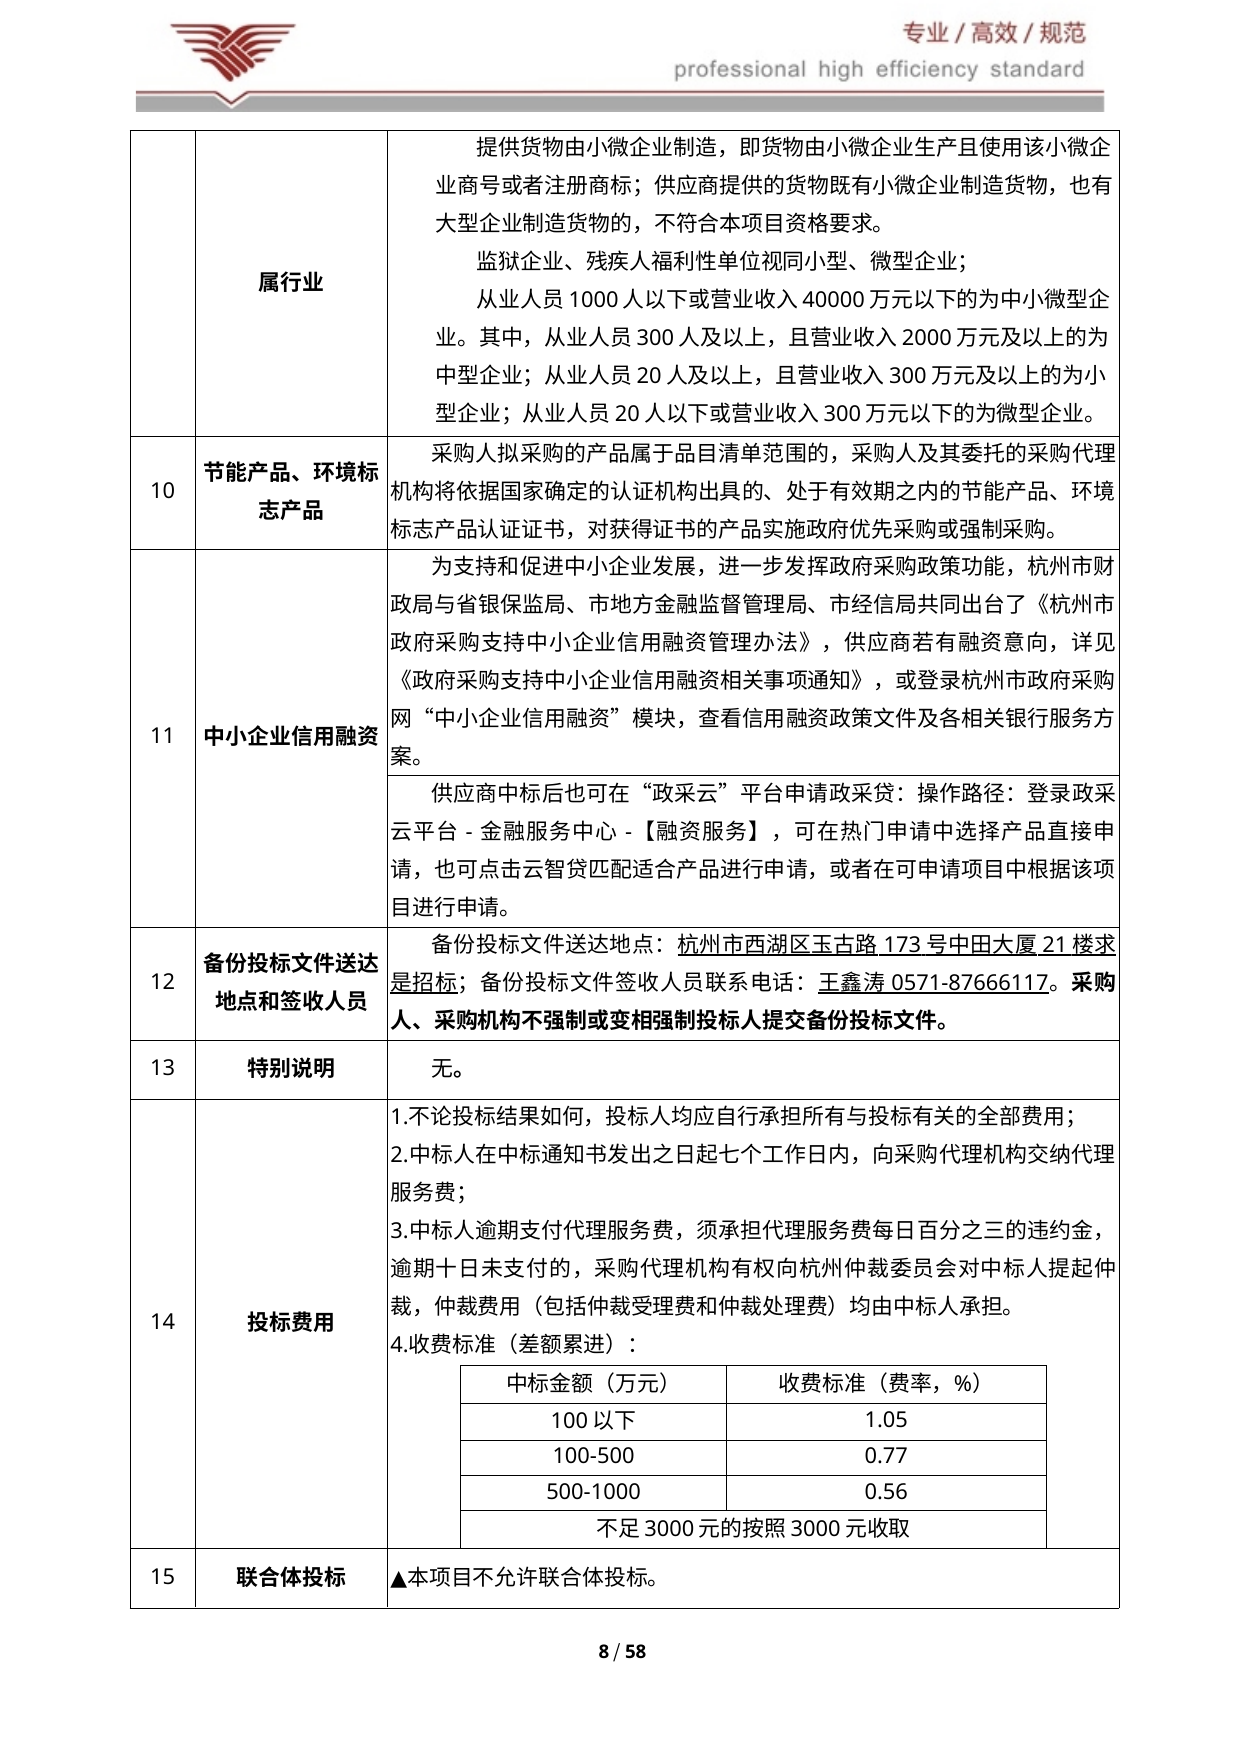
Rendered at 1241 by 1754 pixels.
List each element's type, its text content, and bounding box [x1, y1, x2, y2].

table_cell 供应商中标后也可在“政采云”平台申请政采贷：操作路径：登录政采云平台 - 金融服务中心 -【融资服务】，可在热门申请中选择产品直接申请，也可点击云智贷匹配适合产品进行申请，或者在可申请项目中根据该项目进行申请。 [388, 776, 1119, 926]
table_cell 为支持和促进中小企业发展，进一步发挥政府采购政策功能，杭州市财政局与省银保监局、市地方金融监督管理局、市经信局共同出台了《杭州市政府采购支持中小企业信用融资管理办法》，供应商若有融资意向，详见《政府采购支持中小企业信用融资相关事项通知》，或登录杭州市政府采购网“中小企业信用融资”模块，查看信用融资政策文件及各相关银行服务方案。 [388, 550, 1119, 775]
table_cell 14 [131, 1100, 195, 1548]
table_cell 9 [131, 131, 195, 436]
table_cell 15 [131, 1549, 195, 1607]
table_cell 采购人拟采购的产品属于品目清单范围的，采购人及其委托的采购代理机构将依据国家确定的认证机构出具的、处于有效期之内的节能产品、环境标志产品认证证书，对获得证书的产品实施政府优先采购或强制采购。 [388, 437, 1119, 548]
table_cell 联合体投标 [196, 1549, 387, 1607]
table_cell 1.不论投标结果如何，投标人均应自行承担所有与投标有关的全部费用； 2.中标人在中标通知书发出之日起七个工作日内，向采购代理机构交纳代理服务费； 3.中标人逾期支付代理服务费，须承担代理服务费每日百分之三的违约金，逾期十日未支付的，采购代理机构有权向杭州仲裁委员会对中标人提起仲裁，仲裁费用（包括仲裁受理费和仲裁处理费）均由中标人承担。 4.收费标准（差额累进）： [388, 1100, 1119, 1548]
picture [135, 0, 1105, 112]
table_cell ▲本项目不允许联合体投标。 [388, 1549, 1119, 1607]
table_cell 节能产品、环境标志产品 [196, 437, 387, 548]
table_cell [388, 131, 1119, 436]
table_cell 10 [131, 437, 195, 548]
table_cell 11 [131, 550, 195, 926]
table_cell 13 [131, 1041, 195, 1099]
table_cell 12 [131, 928, 195, 1039]
table_cell 备份投标文件送达地点和签收人员 [196, 928, 387, 1039]
table_cell 备份投标文件送达地点：杭州市西湖区玉古路173号中田大厦21楼求是招标；备份投标文件签收人员联系电话：王鑫涛 0571-87666117。采购人、采购机构不强制或变相强制投标人提交备份投标文件。 [388, 928, 1119, 1039]
table_cell 特别说明 [196, 1041, 387, 1099]
table_cell 投标费用 [196, 1100, 387, 1548]
table_cell 中小企业信用融资 [196, 550, 387, 926]
table_cell 采购标的对应的中小企业划分标准所属行业 [196, 131, 387, 436]
table_cell 无。 [388, 1041, 1119, 1099]
